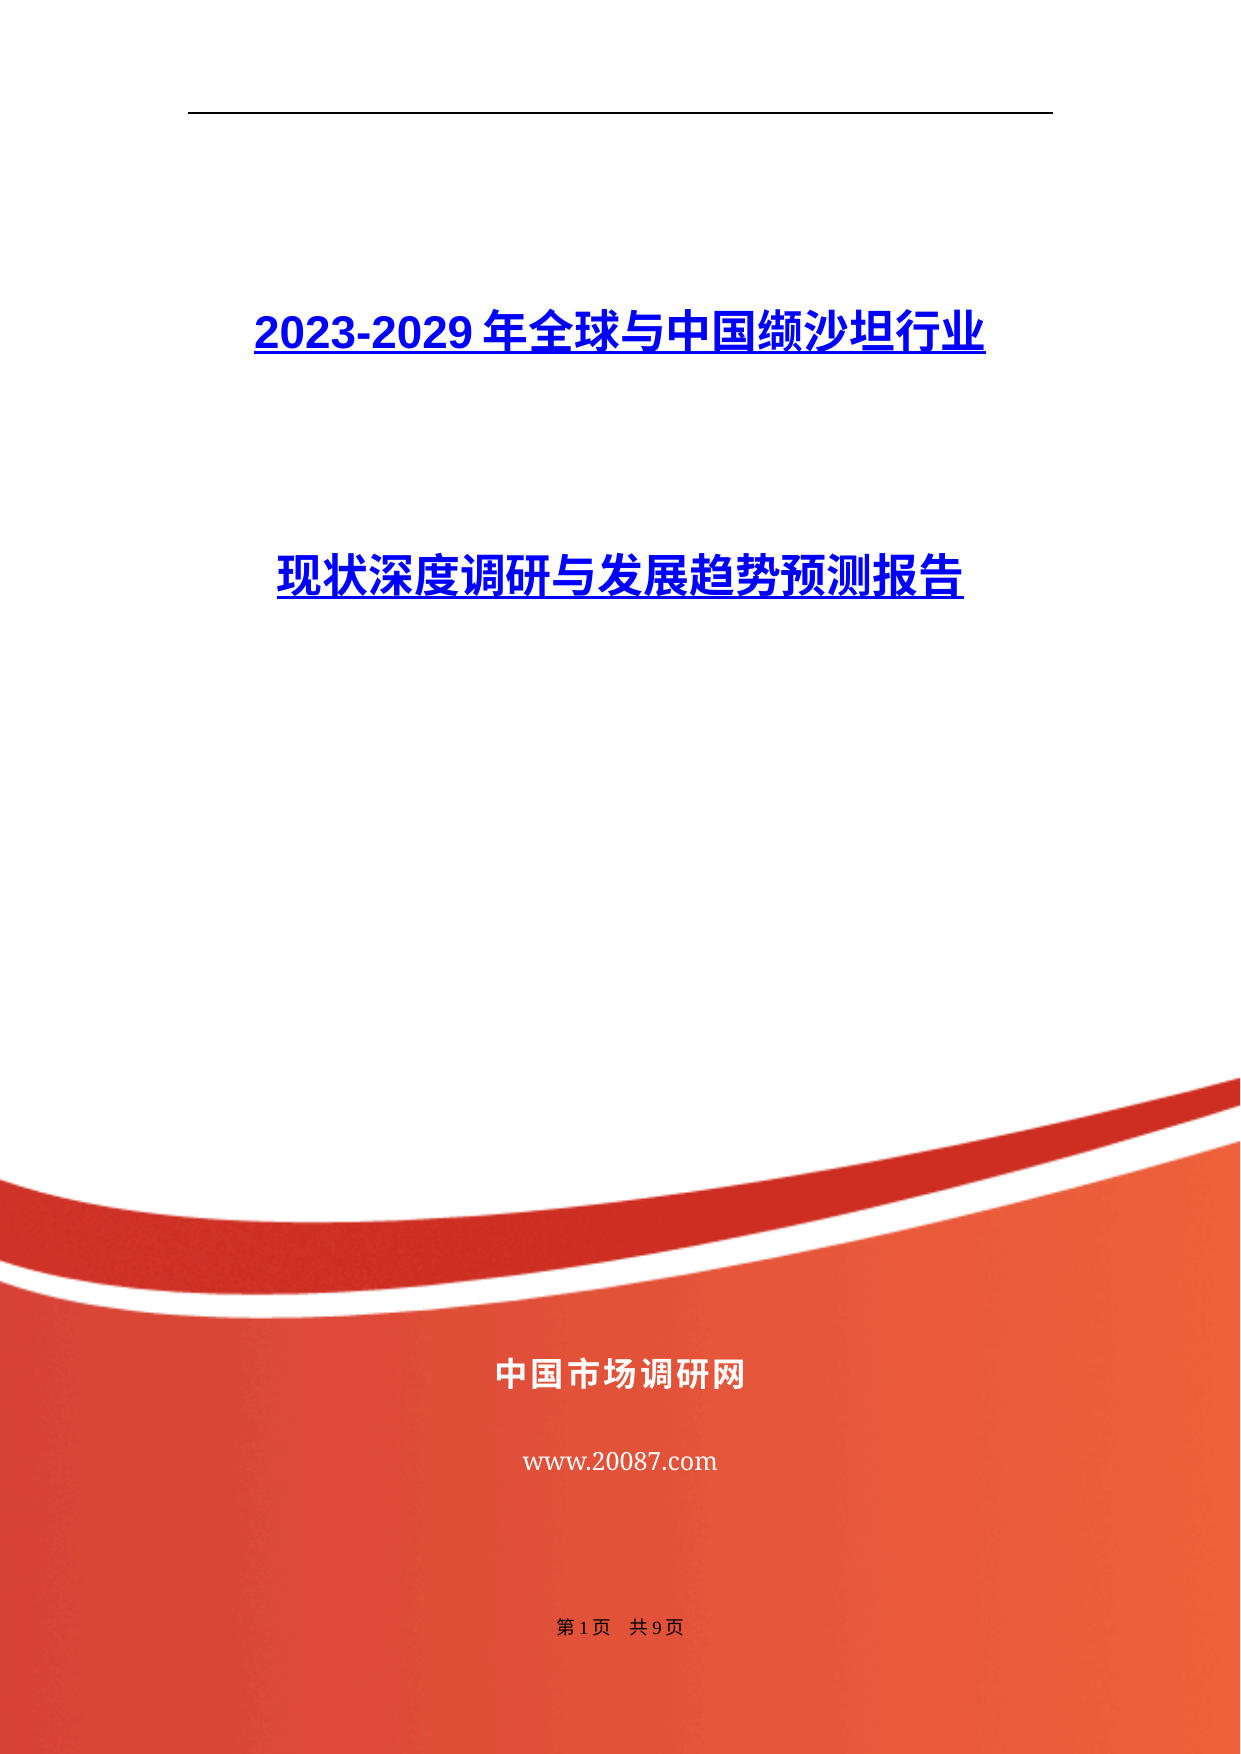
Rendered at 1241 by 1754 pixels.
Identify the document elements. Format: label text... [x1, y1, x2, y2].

text www.20087.com [187, 1428, 1053, 1493]
picture [0, 1006, 1241, 1754]
subtitle 中国市场调研网 [187, 1339, 1053, 1404]
table_header 2023-2029年全球与中国缬沙坦行业现状深度调研与发展趋势预测报告 [188, 207, 1053, 773]
